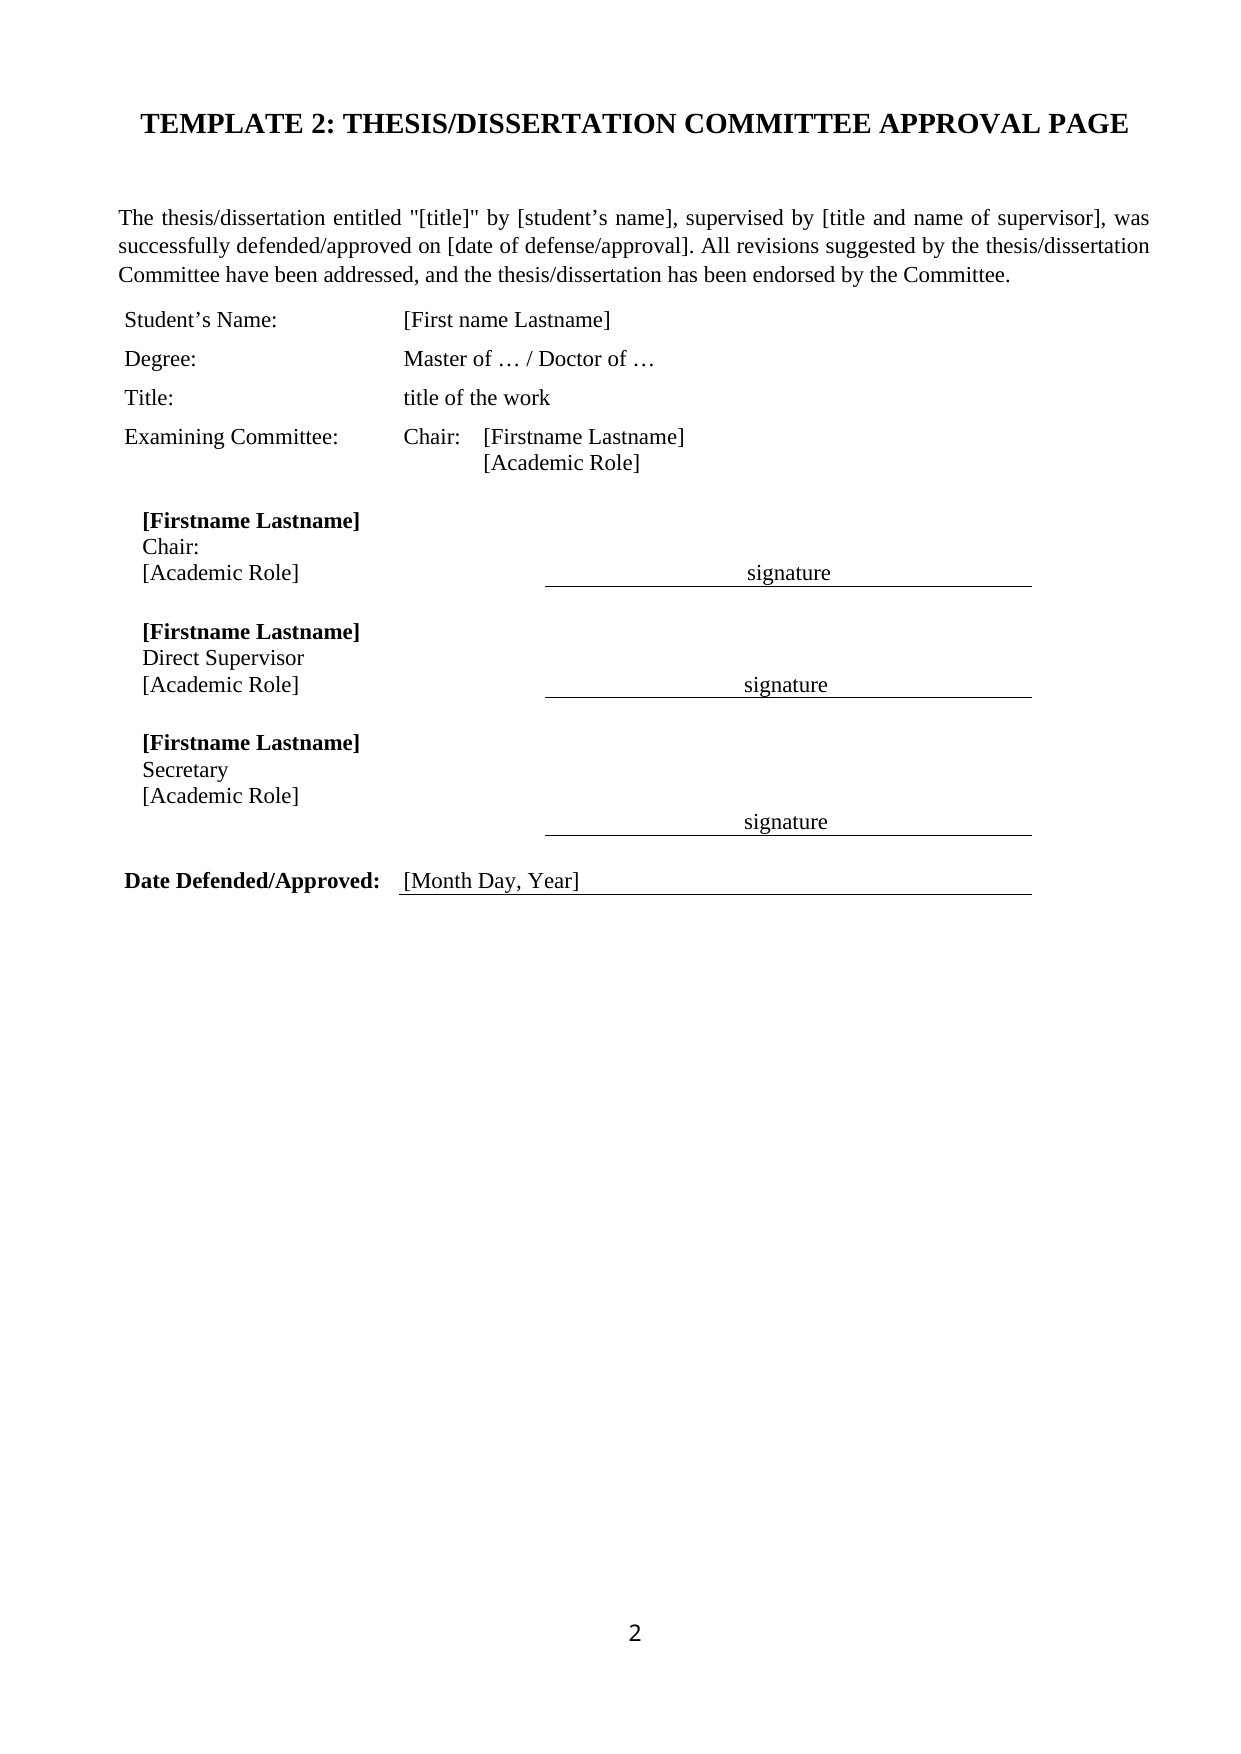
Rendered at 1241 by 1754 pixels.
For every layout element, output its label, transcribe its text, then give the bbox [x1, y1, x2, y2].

table_cell signature [545, 698, 1032, 835]
table_cell title of the work [399, 384, 1032, 423]
table_cell [Firstname Lastname] Secretary [Academic Role] [120, 697, 544, 835]
table_cell Master of … / Doctor of … [399, 345, 1032, 384]
table_cell Degree: [120, 345, 399, 384]
table_cell Chair: [Firstname Lastname] [Academic Role] [399, 423, 1032, 475]
table_cell signature [545, 475, 1032, 586]
table_cell [Firstname Lastname] Direct Supervisor [Academic Role] [120, 586, 544, 697]
table_header [First name Lastname] [399, 306, 1032, 345]
text The thesis/dissertation entitled "[title]" by [student’s name], supervised by [title and name of supervisor], was successfully defended/approved on [date of defense/approval]. All revisions suggested by the thesis/dissertation Committee have been addressed, and the thesis/dissertation has been endorsed by the Committee. [118, 204, 1152, 287]
table_cell signature [545, 587, 1032, 697]
table_cell [Firstname Lastname] Chair: [Academic Role] [120, 475, 544, 586]
table_cell Title: [120, 384, 399, 423]
text TEMPLATE 2: THESIS/DISSERTATION COMMITTEE APPROVAL PAGE [118, 106, 1152, 140]
table_header Student’s Name: [120, 306, 399, 345]
table_cell Date Defended/Approved: [120, 835, 399, 893]
table_cell [Month Day, Year] [399, 835, 1032, 893]
table_cell Examining Committee: [120, 423, 399, 475]
